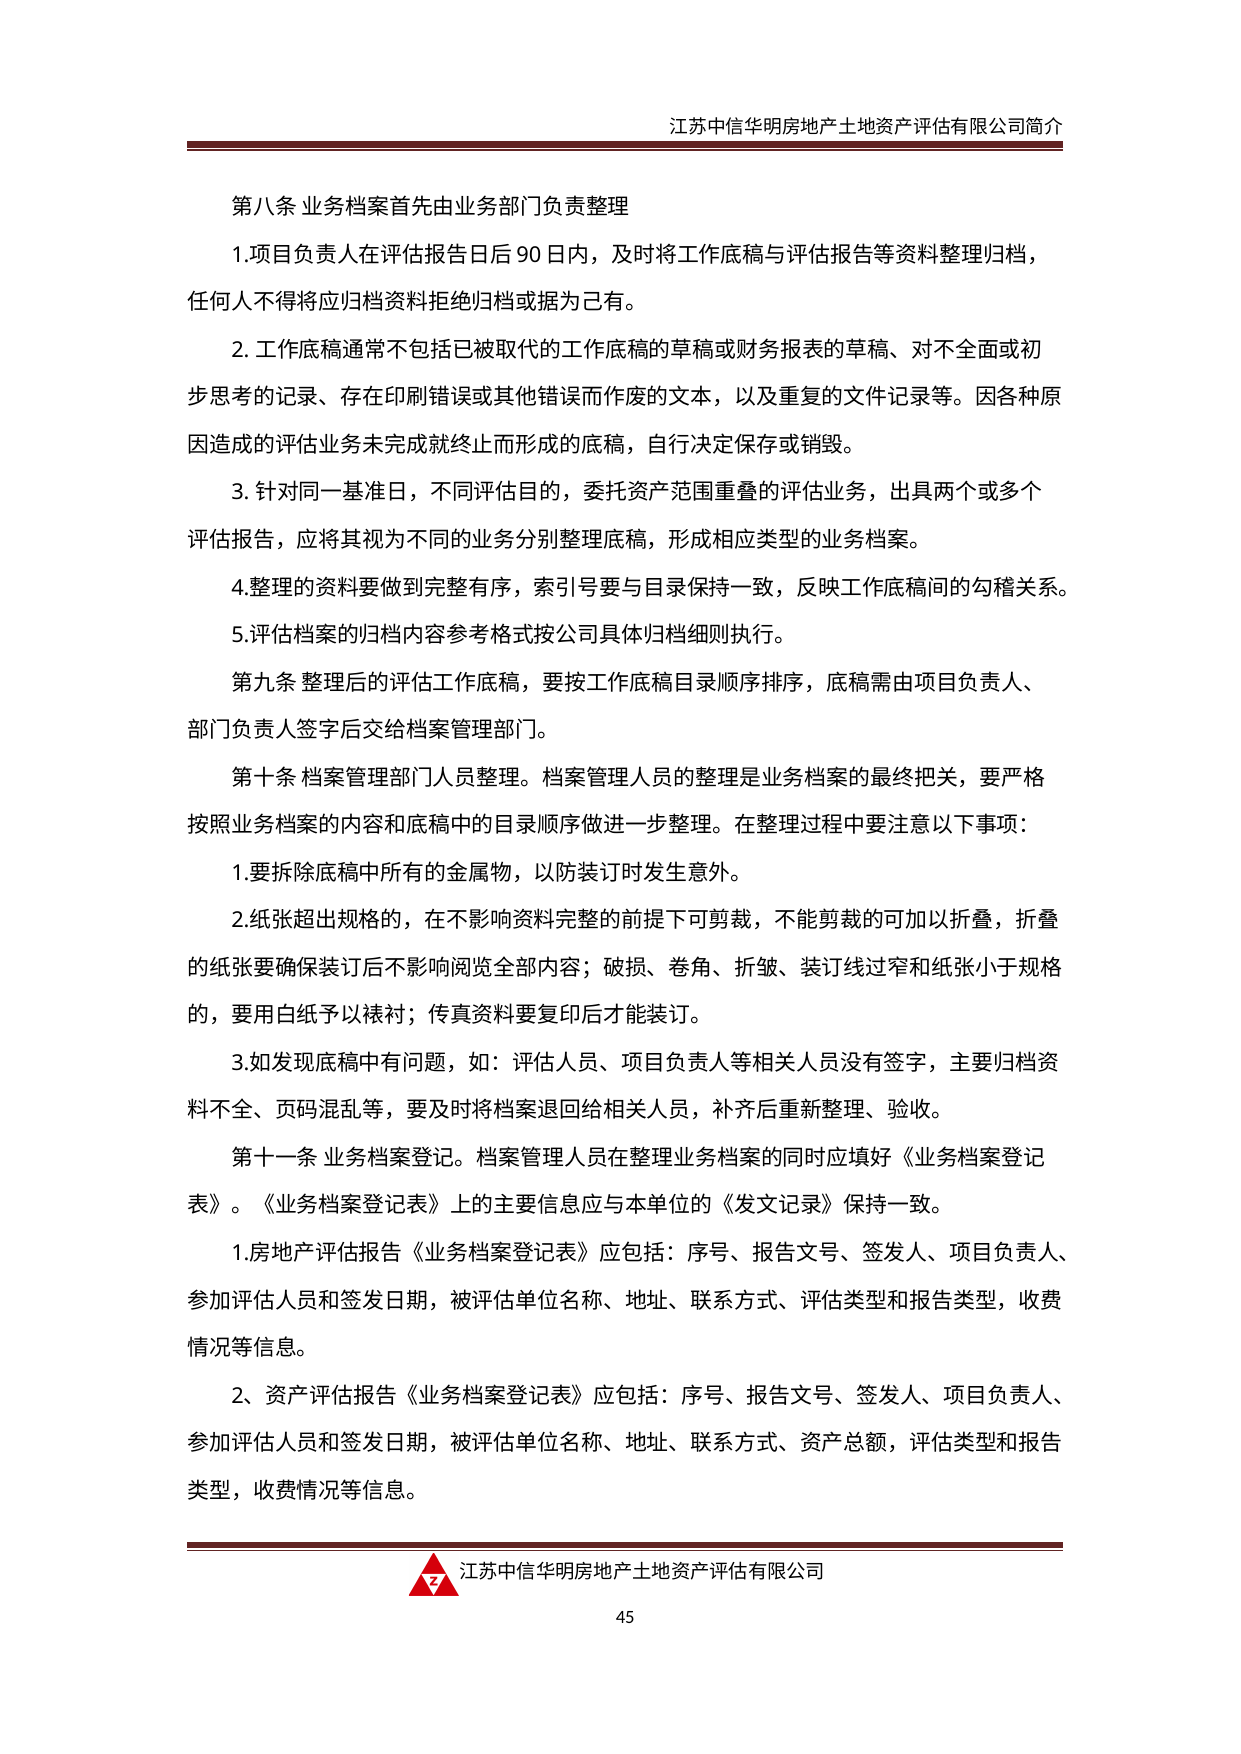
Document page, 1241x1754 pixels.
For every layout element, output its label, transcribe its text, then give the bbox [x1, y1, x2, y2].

text 第九条 整理后的评估工作底稿，要按工作底稿目录顺序排序，底稿需由项目负责人、部门负责人签字后交给档案管理部门。 [187, 665, 1063, 744]
text 第八条 业务档案首先由业务部门负责整理 [187, 189, 1063, 221]
text 第十条 档案管理部门人员整理。档案管理人员的整理是业务档案的最终把关，要严格按照业务档案的内容和底稿中的目录顺序做进一步整理。在整理过程中要注意以下事项： [187, 760, 1063, 839]
text 2、资产评估报告《业务档案登记表》应包括：序号、报告文号、签发人、项目负责人、参加评估人员和签发日期，被评估单位名称、地址、联系方式、资产总额，评估类型和报告类型，收费情况等信息。 [187, 1378, 1063, 1504]
text 4.整理的资料要做到完整有序，索引号要与目录保持一致，反映工作底稿间的勾稽关系。 [187, 569, 1063, 601]
text 3. 针对同一基准日，不同评估目的，委托资产范围重叠的评估业务，出具两个或多个评估报告，应将其视为不同的业务分别整理底稿，形成相应类型的业务档案。 [187, 474, 1063, 554]
text 2.纸张超出规格的，在不影响资料完整的前提下可剪裁，不能剪裁的可加以折叠，折叠的纸张要确保装订后不影响阅览全部内容；破损、卷角、折皱、装订线过窄和纸张小于规格的，要用白纸予以裱衬；传真资料要复印后才能装订。 [187, 902, 1063, 1029]
text 3.如发现底稿中有问题，如：评估人员、项目负责人等相关人员没有签字，主要归档资料不全、页码混乱等，要及时将档案退回给相关人员，补齐后重新整理、验收。 [187, 1045, 1063, 1124]
text 1.房地产评估报告《业务档案登记表》应包括：序号、报告文号、签发人、项目负责人、参加评估人员和签发日期，被评估单位名称、地址、联系方式、评估类型和报告类型，收费情况等信息。 [187, 1235, 1063, 1362]
text 1.项目负责人在评估报告日后90日内，及时将工作底稿与评估报告等资料整理归档，任何人不得将应归档资料拒绝归档或据为己有。 [187, 237, 1063, 316]
text 第十一条 业务档案登记。档案管理人员在整理业务档案的同时应填好《业务档案登记表》。《业务档案登记表》上的主要信息应与本单位的《发文记录》保持一致。 [187, 1140, 1063, 1219]
text 5.评估档案的归档内容参考格式按公司具体归档细则执行。 [187, 617, 1063, 649]
text 1.要拆除底稿中所有的金属物，以防装订时发生意外。 [187, 855, 1063, 886]
picture [408, 1553, 459, 1596]
text 2. 工作底稿通常不包括已被取代的工作底稿的草稿或财务报表的草稿、对不全面或初步思考的记录、存在印刷错误或其他错误而作废的文本，以及重复的文件记录等。因各种原因造成的评估业务未完成就终止而形成的底稿，自行决定保存或销毁。 [187, 332, 1063, 458]
